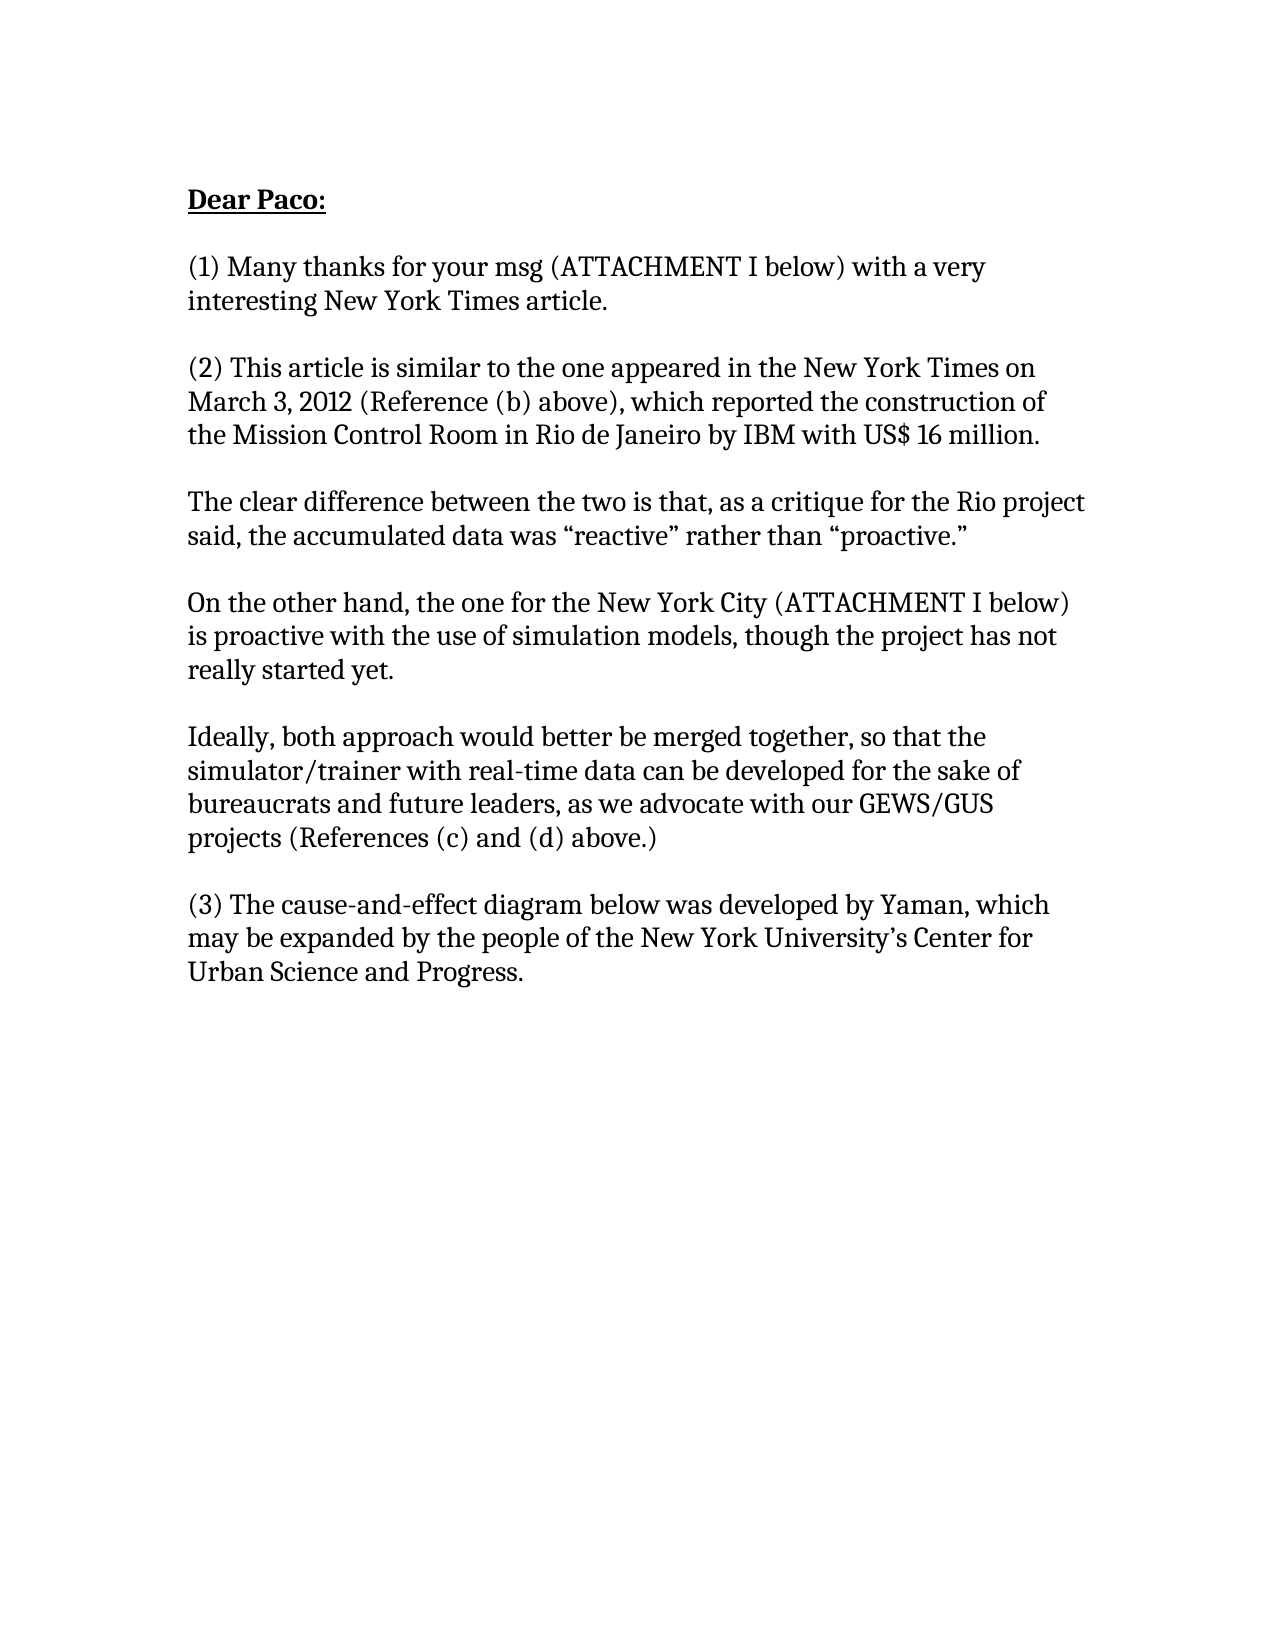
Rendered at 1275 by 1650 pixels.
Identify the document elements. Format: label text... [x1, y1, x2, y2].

text Dear Paco: (1) Many thanks for your msg (ATTACHMENT I below) with a very interesting New York Times article. (2) This article is similar to the one appeared in the New York Times on March 3, 2012 (Reference (b) above), which reported the construction of the Mission Control Room in Rio de Janeiro by IBM with US$ 16 million. The clear difference between the two is that, as a critique for the Rio project said, the accumulated data was “reactive” rather than “proactive.” On the other hand, the one for the New York City (ATTACHMENT I below) is proactive with the use of simulation models, though the project has not really started yet. Ideally, both approach would better be merged together, so that the simulator/trainer with real-time data can be developed for the sake of bureaucrats and future leaders, as we advocate with our GEWS/GUS projects (References (c) and (d) above.) (3) The cause-and-effect diagram below was developed by Yaman, which may be expanded by the people of the New York University’s Center for Urban Science and Progress. [187, 150, 1087, 988]
